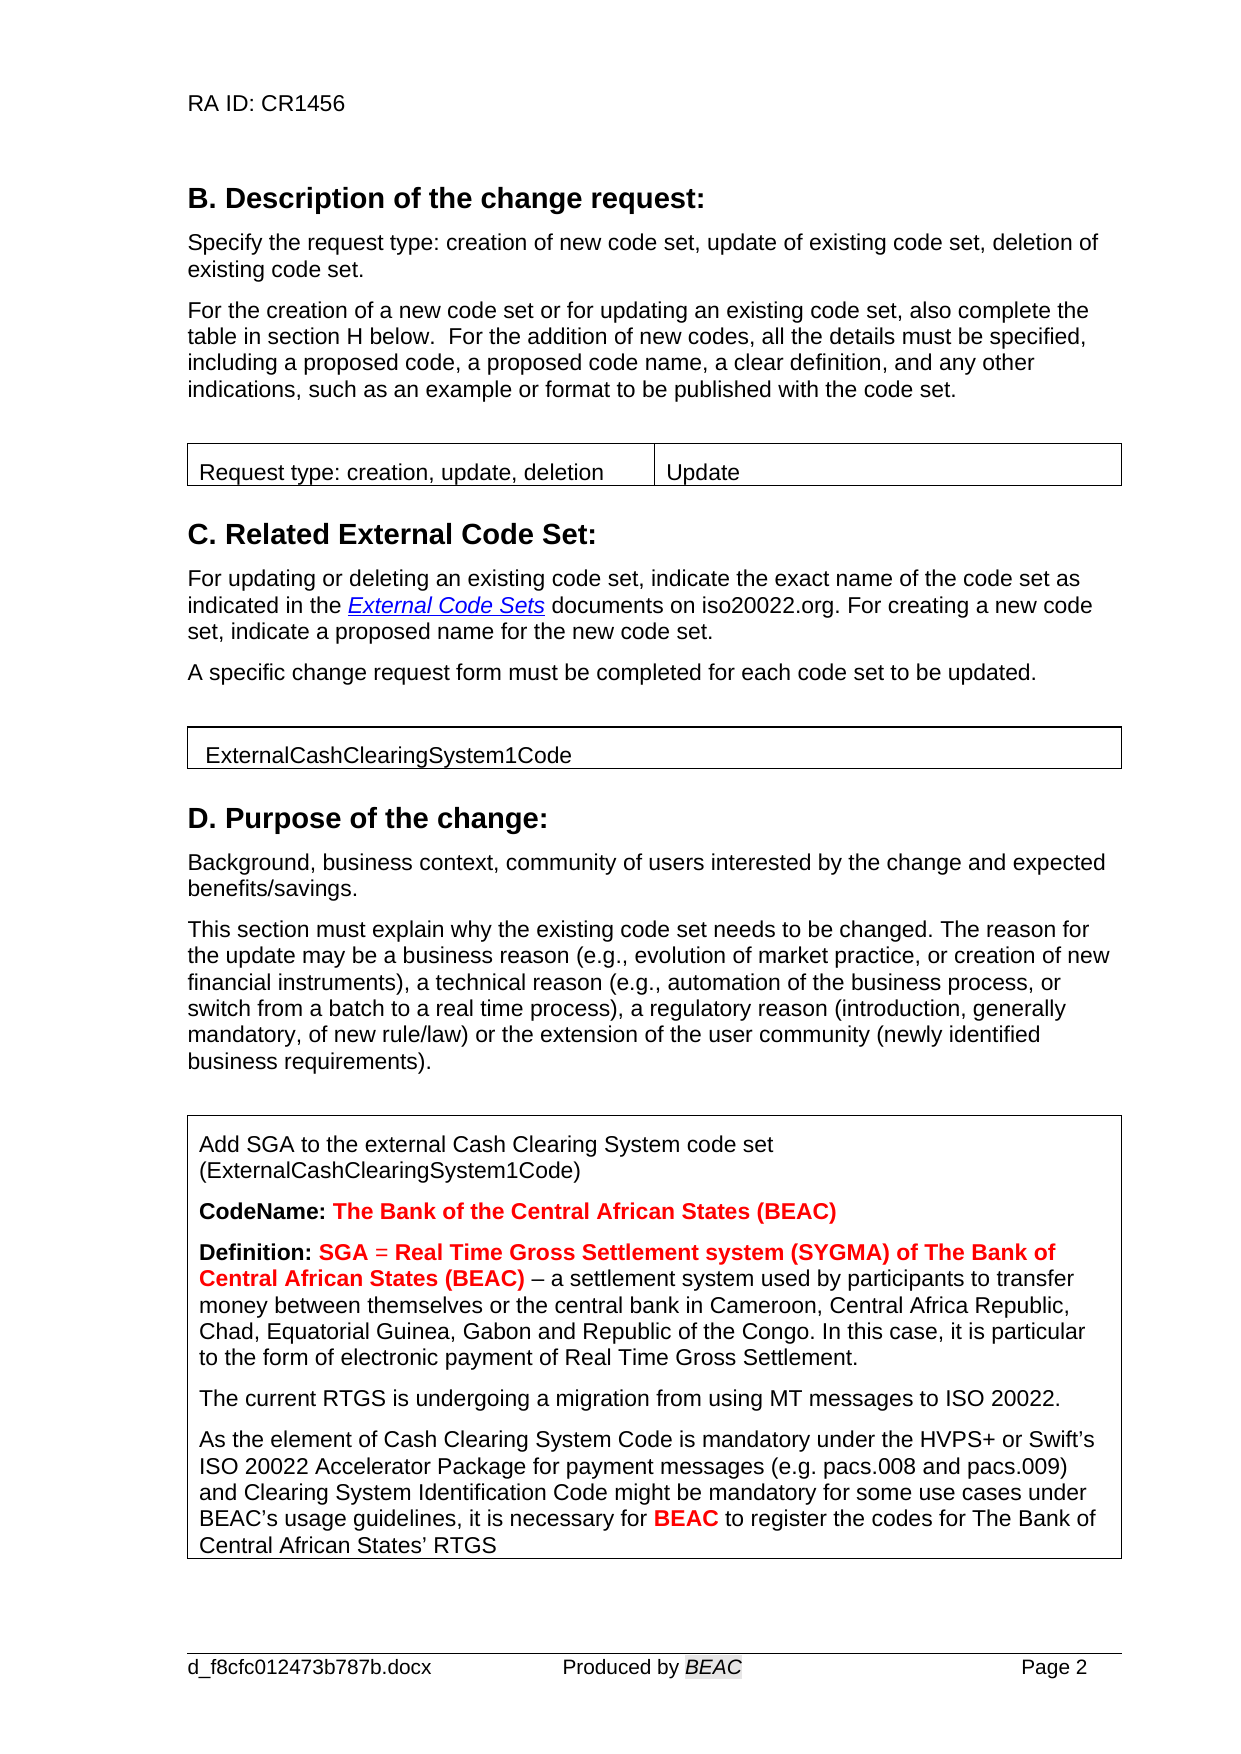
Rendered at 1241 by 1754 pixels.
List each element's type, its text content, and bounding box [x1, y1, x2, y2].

table_header Add SGA to the external Cash Clearing System code set (ExternalCashClearingSystem1Code) CodeName: The Bank of the Central African States (BEAC) Definition: SGA = Real Time Gross Settlement system (SYGMA) of The Bank of Central African States (BEAC) – a settlement system used by participants to transfer money between themselves or the central bank in Cameroon, Central Africa Republic, Chad, Equatorial Guinea, Gabon and Republic of the Congo. In this case, it is particular to the form of electronic payment of Real Time Gross Settlement. The current RTGS is undergoing a migration from using MT messages to ISO 20022. As the element of Cash Clearing System Code is mandatory under the HVPS+ or Swift’s ISO 20022 Accelerator Package for payment messages (e.g. pacs.008 and pacs.009) and Clearing System Identification Code might be mandatory for some use cases under BEAC’s usage guidelines, it is necessary for BEAC to register the codes for The Bank of Central African States’ RTGS [188, 1116, 1121, 1558]
text Background, business context, community of users interested by the change and expected benefits/savings. [187, 849, 1122, 901]
table_header Update [655, 444, 1121, 485]
table_header ExternalCashClearingSystem1Code [188, 728, 1121, 768]
text A specific change request form must be completed for each code set to be updated. [187, 659, 1122, 685]
text This section must explain why the existing code set needs to be changed. The reason for the update may be a business reason (e.g., evolution of market practice, or creation of new financial instruments), a technical reason (e.g., automation of the business process, or switch from a batch to a real time process), a regulatory reason (introduction, generally mandatory, of new rule/law) or the extension of the user community (newly identified business requirements). [187, 916, 1122, 1074]
text Specify the request type: creation of new code set, update of existing code set, deletion of existing code set. [187, 229, 1122, 282]
subtitle Description of the change request: [187, 181, 1122, 215]
text For the creation of a new code set or for updating an existing code set, also complete the table in section H below. For the addition of new codes, all the details must be specified, including a proposed code, a proposed code name, a clear definition, and any other indications, such as an example or format to be published with the code set. [187, 297, 1122, 402]
subtitle Purpose of the change: [187, 801, 1122, 834]
subtitle Related External Code Set: [187, 517, 1122, 551]
table_header Request type: creation, update, deletion [188, 444, 654, 485]
text For updating or deleting an existing code set, indicate the exact name of the code set as indicated in the External Code Sets documents on iso20022.org. For creating a new code set, indicate a proposed name for the new code set. [187, 565, 1122, 644]
